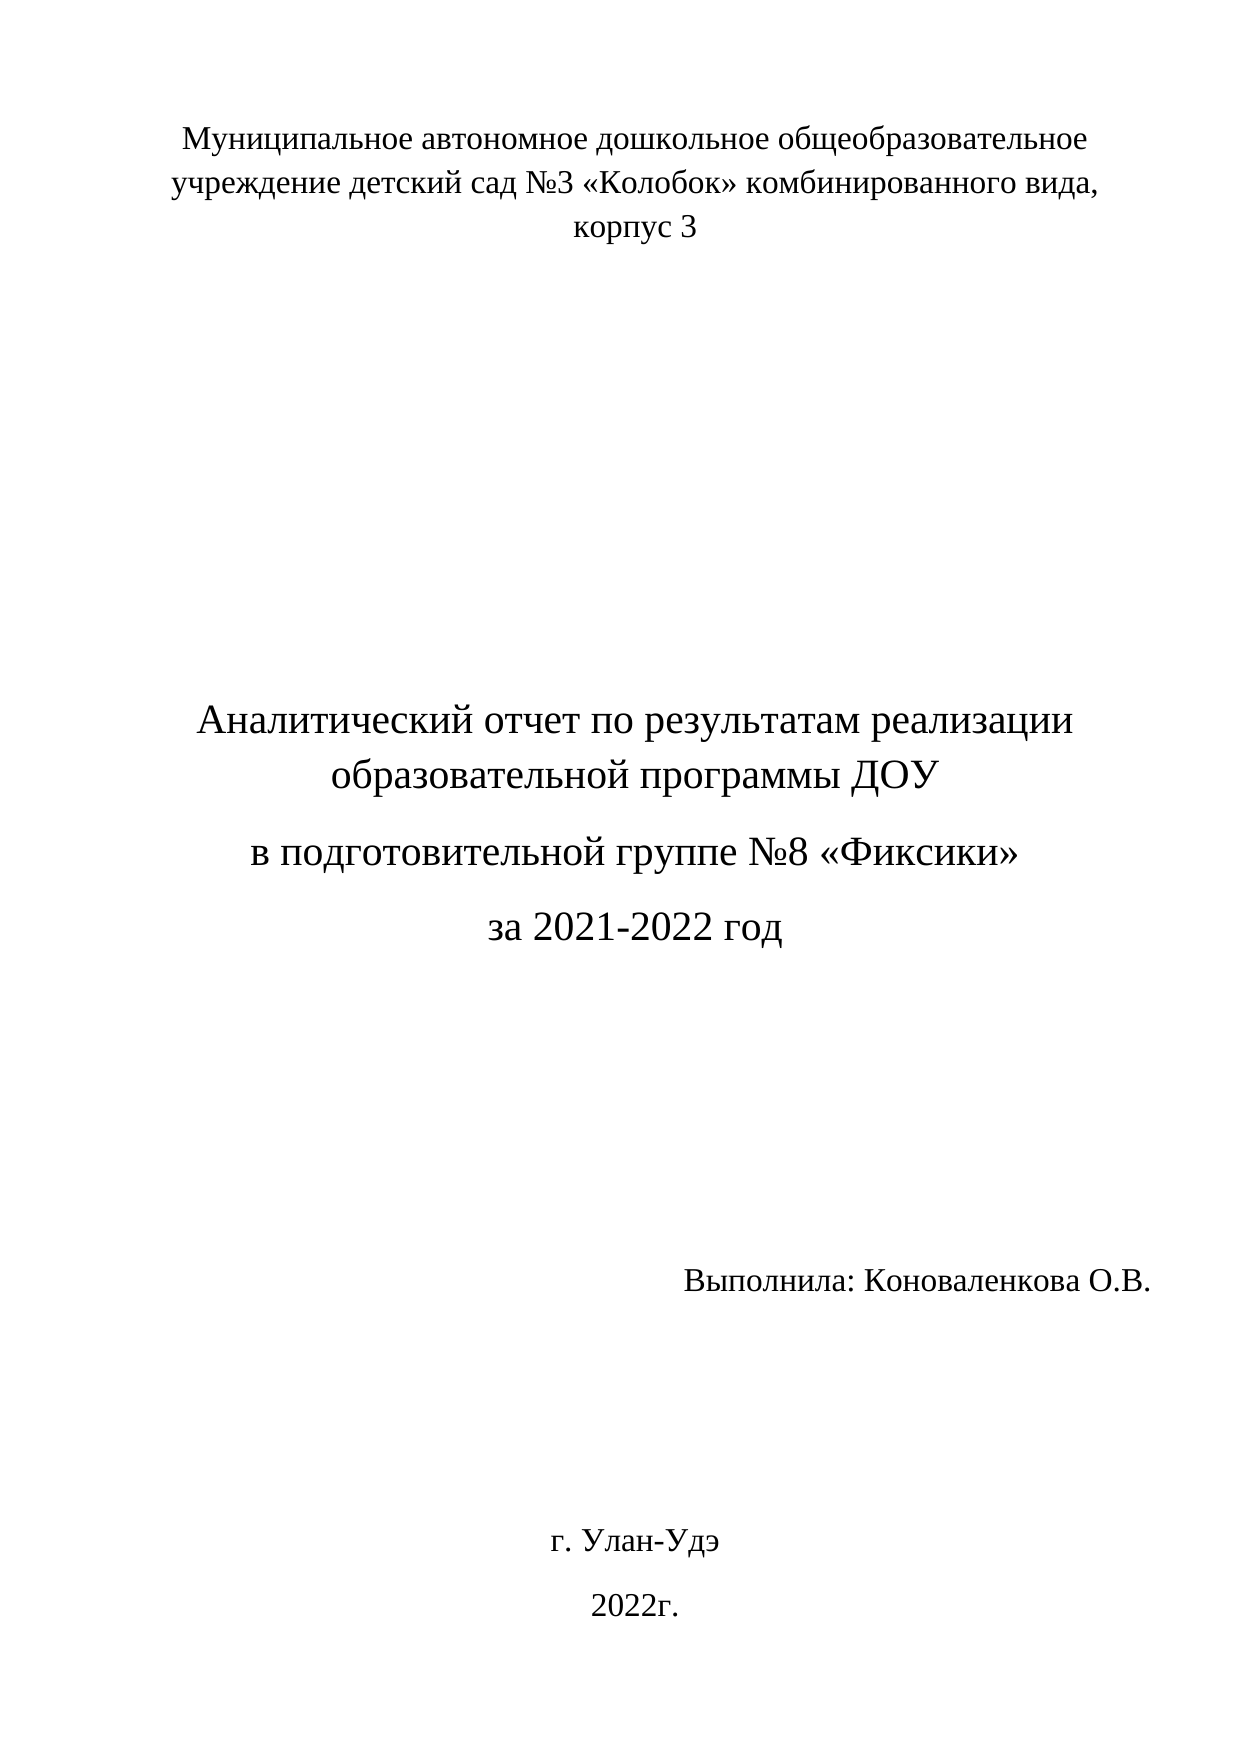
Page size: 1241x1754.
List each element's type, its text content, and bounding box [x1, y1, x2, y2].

text 2022г. [118, 1585, 1152, 1623]
text в подготовительной группе №8 «Фиксики» [118, 826, 1152, 874]
text г. Улан-Удэ [118, 1520, 1152, 1558]
text Аналитический отчет по результатам реализации образовательной программы ДОУ [118, 695, 1152, 798]
text Муниципальное автономное дошкольное общеобразовательное учреждение детский сад №3 «Колобок» комбинированного вида, корпус 3 [118, 118, 1152, 244]
text за 2021-2022 год [118, 902, 1152, 950]
text Выполнила: Коноваленкова О.В. [118, 1260, 1152, 1299]
